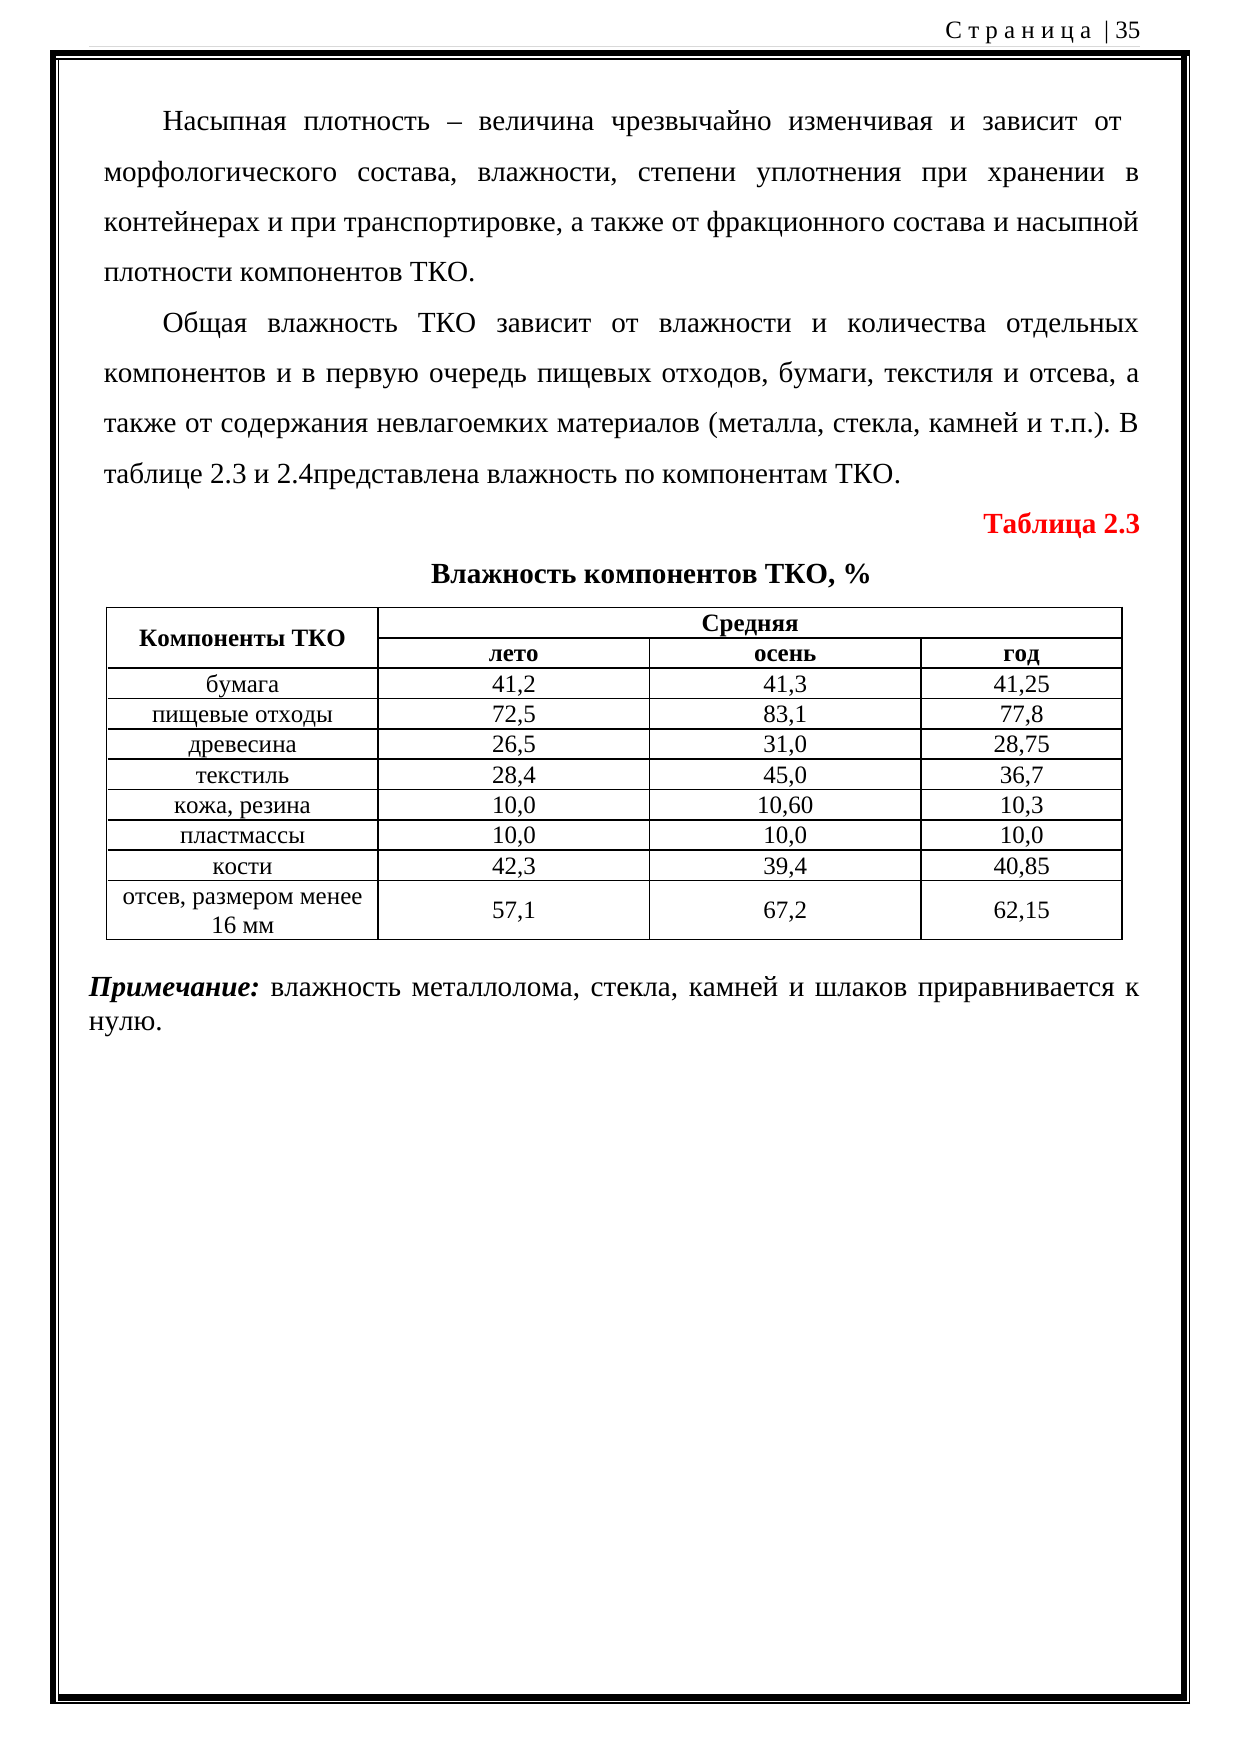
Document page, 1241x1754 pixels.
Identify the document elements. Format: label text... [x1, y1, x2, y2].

table_cell 10,0 [650, 821, 920, 849]
table_cell 10,0 [922, 821, 1121, 849]
table_cell 77,8 [922, 699, 1121, 728]
table_cell кожа, резина [107, 790, 377, 819]
table_cell год [922, 639, 1121, 667]
table_cell пластмассы [107, 820, 377, 849]
table_cell 62,15 [922, 881, 1121, 938]
table_cell 40,85 [922, 851, 1121, 879]
text Влажность компонентов ТКО, % [103, 556, 1140, 590]
table_cell 10,60 [650, 790, 920, 819]
table_cell 41,25 [922, 669, 1121, 698]
table_cell лето [379, 639, 649, 667]
table_cell 28,4 [379, 760, 649, 788]
table_cell кости [107, 850, 377, 879]
text Таблица 2.3 [103, 506, 1140, 539]
table_cell осень [650, 639, 920, 667]
table_header Средняя [379, 608, 1121, 637]
table_cell 10,0 [379, 790, 649, 819]
table_cell 26,5 [379, 730, 649, 758]
table_cell 72,5 [379, 699, 649, 728]
table_cell древесина [107, 729, 377, 758]
table_cell 83,1 [650, 699, 920, 728]
table_cell 67,2 [650, 881, 920, 938]
table_cell пищевые отходы [107, 699, 377, 728]
text Общая влажность ТКО зависит от влажности и количества отдельных компонентов и в первую очередь пищевых отходов, бумаги, текстиля и отсева, а также от содержания невлагоемких материалов (металла, стекла, камней и т.п.). В таблице 2.3 и 2.4представлена влажность по компонентам ТКО. [103, 305, 1140, 489]
table_cell 28,75 [922, 730, 1121, 758]
table_header Компоненты ТКО [107, 608, 377, 667]
table_cell 41,2 [379, 669, 649, 698]
table_cell 36,7 [922, 760, 1121, 788]
table_cell 42,3 [379, 851, 649, 879]
table_cell 10,3 [922, 790, 1121, 819]
text Насыпная плотность – величина чрезвычайно изменчивая и зависит от морфологического состава, влажности, степени уплотнения при хранении в контейнерах и при транспортировке, а также от фракционного состава и насыпной плотности компонентов ТКО. [103, 103, 1140, 288]
table_cell 57,1 [379, 881, 649, 938]
table_cell 39,4 [650, 851, 920, 879]
table_cell текстиль [107, 759, 377, 788]
table_cell 10,0 [379, 821, 649, 849]
table_cell бумага [107, 668, 377, 698]
table_cell 41,3 [650, 669, 920, 698]
table_cell 45,0 [650, 760, 920, 788]
table_cell 31,0 [650, 730, 920, 758]
text Примечание: влажность металлолома, стекла, камней и шлаков приравнивается к нулю. [89, 969, 1140, 1036]
table_cell отсев, размером менее 16 мм [107, 881, 377, 938]
